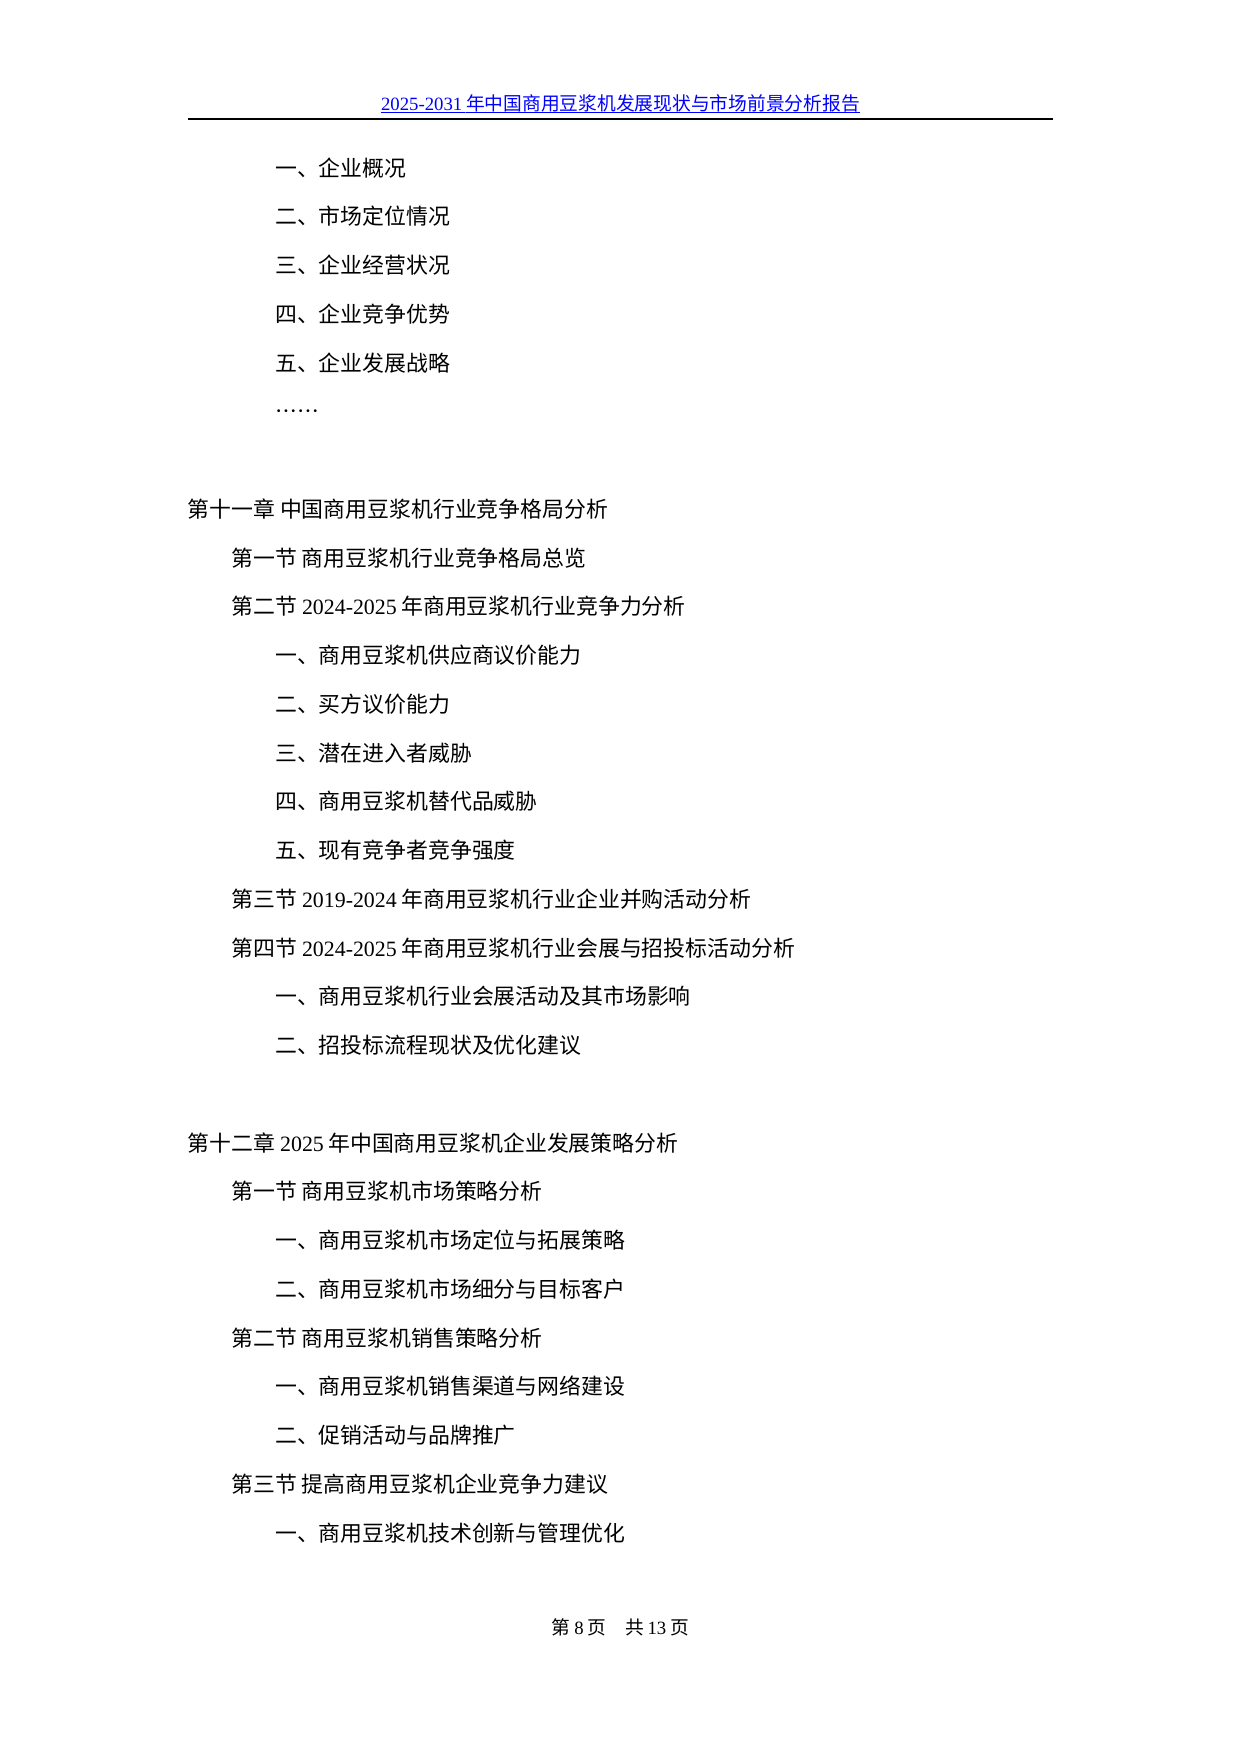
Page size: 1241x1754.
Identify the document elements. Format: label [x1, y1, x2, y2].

text [187, 150, 1053, 1548]
